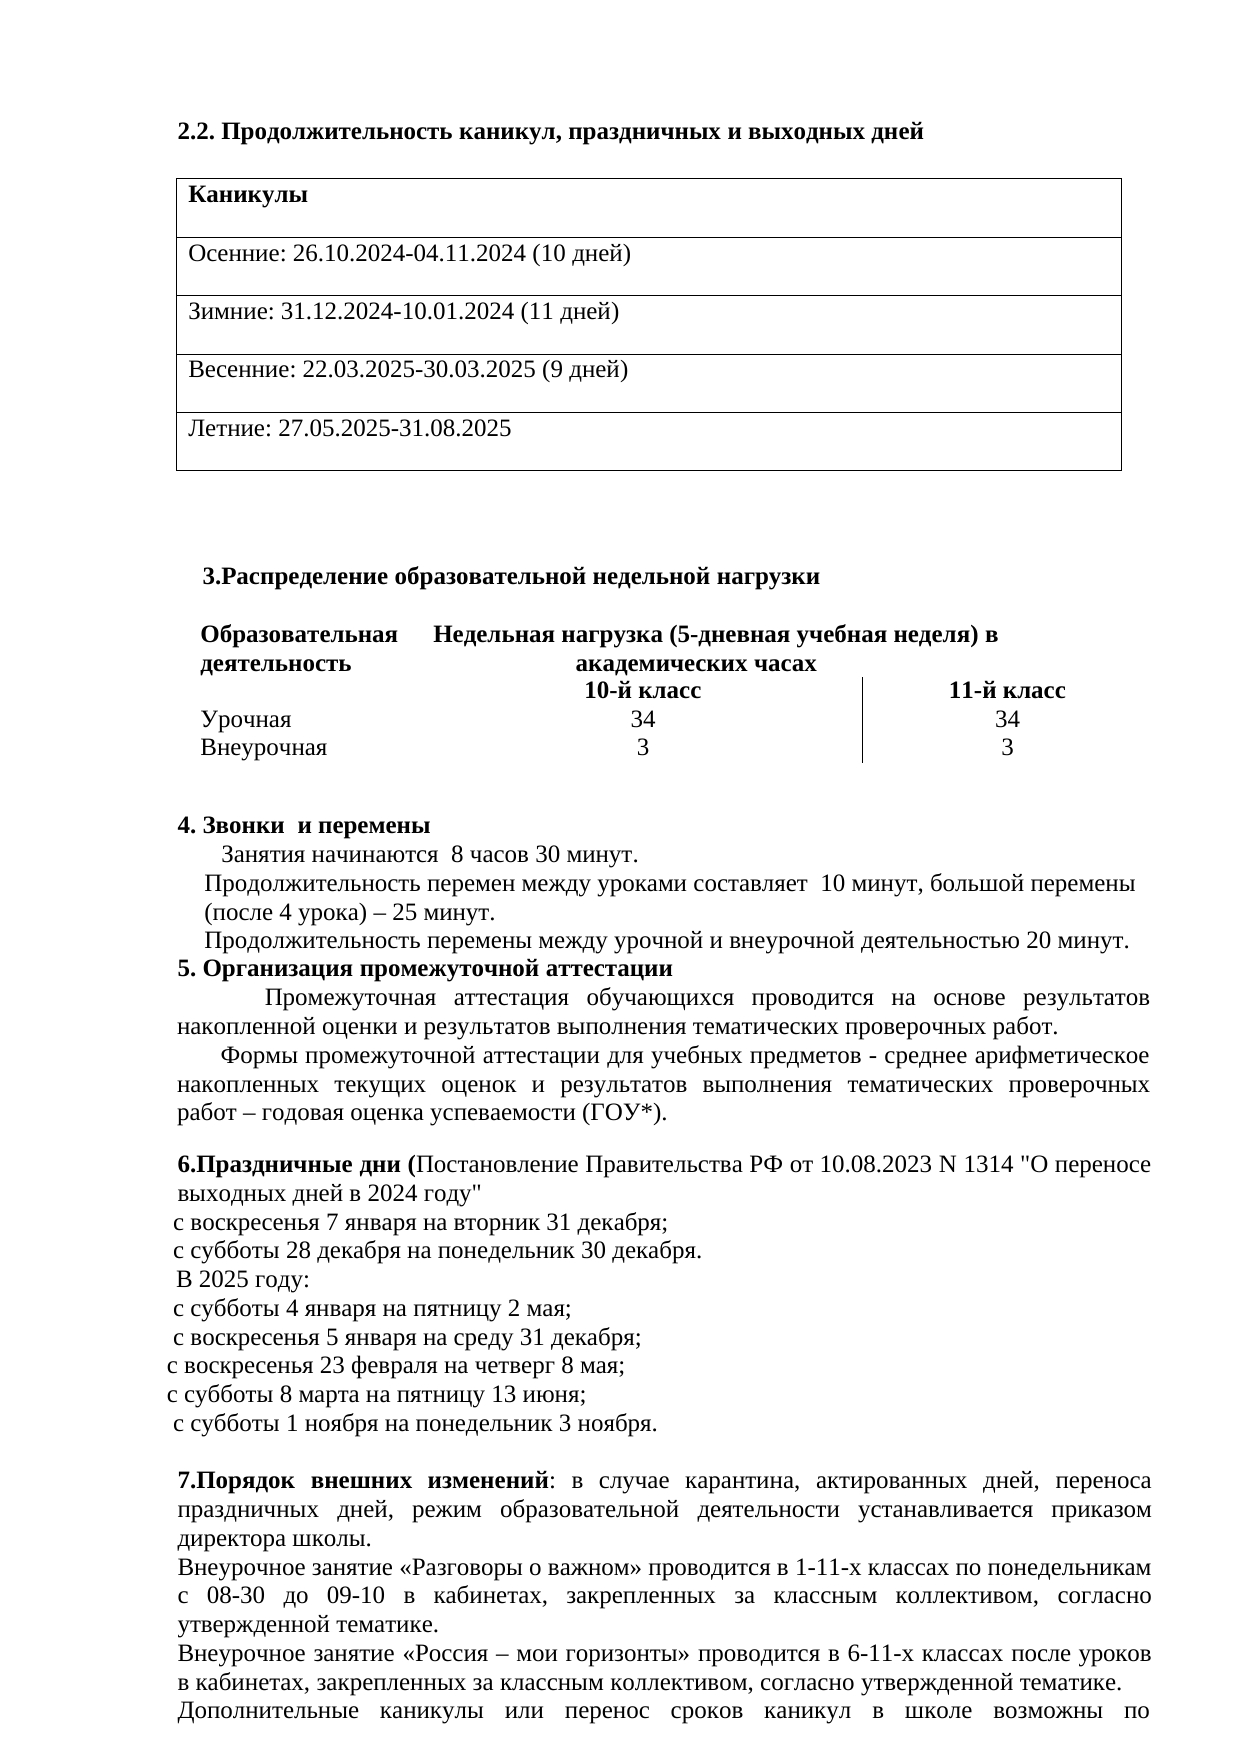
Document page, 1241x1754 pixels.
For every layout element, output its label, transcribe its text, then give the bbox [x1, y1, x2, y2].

table_cell 3 [863, 734, 1151, 763]
text В 2025 году: [29, 1264, 1215, 1293]
table_cell Летние: 27.05.2025-31.08.2025 [177, 413, 1121, 470]
table_cell Внеурочная [189, 734, 422, 763]
text 6.Праздничные дни (Постановление Правительства РФ от 10.08.2023 N 1314 "О переносе выходных дней в 2024 году" [177, 1149, 1152, 1207]
text с субботы 1 ноября на понедельник 3 ноября. [104, 1408, 1215, 1437]
text с субботы 28 декабря на понедельник 30 декабря. [29, 1235, 1215, 1264]
table_cell 34 [863, 706, 1151, 734]
table_header Каникулы [177, 179, 1121, 237]
table_cell 3 [422, 734, 862, 763]
text Внеурочное занятие «Разговоры о важном» проводится в 1-11-х классах по понедельникам с 08-30 до 09-10 в кабинетах, закрепленных за классным коллективом, согласно утвержденной тематике. [177, 1552, 1152, 1638]
text 5. Организация промежуточной аттестации [177, 954, 1215, 982]
text с воскресенья 23 февраля на четверг 8 мая; [29, 1350, 1215, 1379]
list Занятия начинаются 8 часов 30 минут. [202, 839, 1215, 868]
text Внеурочное занятие «Россия – мои горизонты» проводится в 6-11-х классах после уроков в кабинетах, закрепленных за классным коллективом, согласно утвержденной тематике. [177, 1638, 1152, 1695]
text Продолжительность перемены между урочной и внеурочной деятельностью 20 минут. [29, 926, 1215, 954]
text Продолжительность перемен между уроками составляет 10 минут, большой перемены [29, 868, 1215, 897]
list 3.Распределение образовательной недельной нагрузки [202, 561, 1215, 590]
text (после 4 урока) – 25 минут. [29, 897, 1215, 926]
text с воскресенья 5 января на среду 31 декабря; [104, 1322, 1215, 1350]
text с субботы 4 января на пятницу 2 мая; [104, 1293, 1215, 1322]
table_cell Зимние: 31.12.2024-10.01.2024 (11 дней) [177, 296, 1121, 353]
table_cell 34 [422, 706, 862, 734]
text 7.Порядок внешних изменений: в случае карантина, актированных дней, переноса праздничных дней, режим образовательной деятельности устанавливается приказом директора школы. [177, 1465, 1152, 1552]
table_header Образовательная деятельность [189, 620, 422, 706]
list Звонки и перемены [177, 811, 1215, 839]
table_cell Осенние: 26.10.2024-04.11.2024 (10 дней) [177, 238, 1121, 295]
text Формы промежуточной аттестации для учебных предметов - среднее арифметическое накопленных текущих оценок и результатов выполнения тематических проверочных работ – годовая оценка успеваемости (ГОУ*). [177, 1040, 1151, 1126]
table_cell 10-й класс [422, 677, 862, 706]
list Продолжительность каникул, праздничных и выходных дней [177, 116, 1215, 144]
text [177, 1695, 1151, 1724]
text Промежуточная аттестация обучающихся проводится на основе результатов накопленной оценки и результатов выполнения тематических проверочных работ. [177, 982, 1151, 1040]
table_cell 11-й класс [863, 677, 1151, 706]
table_cell Урочная [189, 706, 422, 734]
text с воскресенья 7 января на вторник 31 декабря; [29, 1207, 1215, 1235]
table_header Недельная нагрузка (5-дневная учебная неделя) в академических часах [422, 620, 1151, 677]
text с субботы 8 марта на пятницу 13 июня; [29, 1379, 1215, 1408]
table_cell Весенние: 22.03.2025-30.03.2025 (9 дней) [177, 355, 1121, 412]
